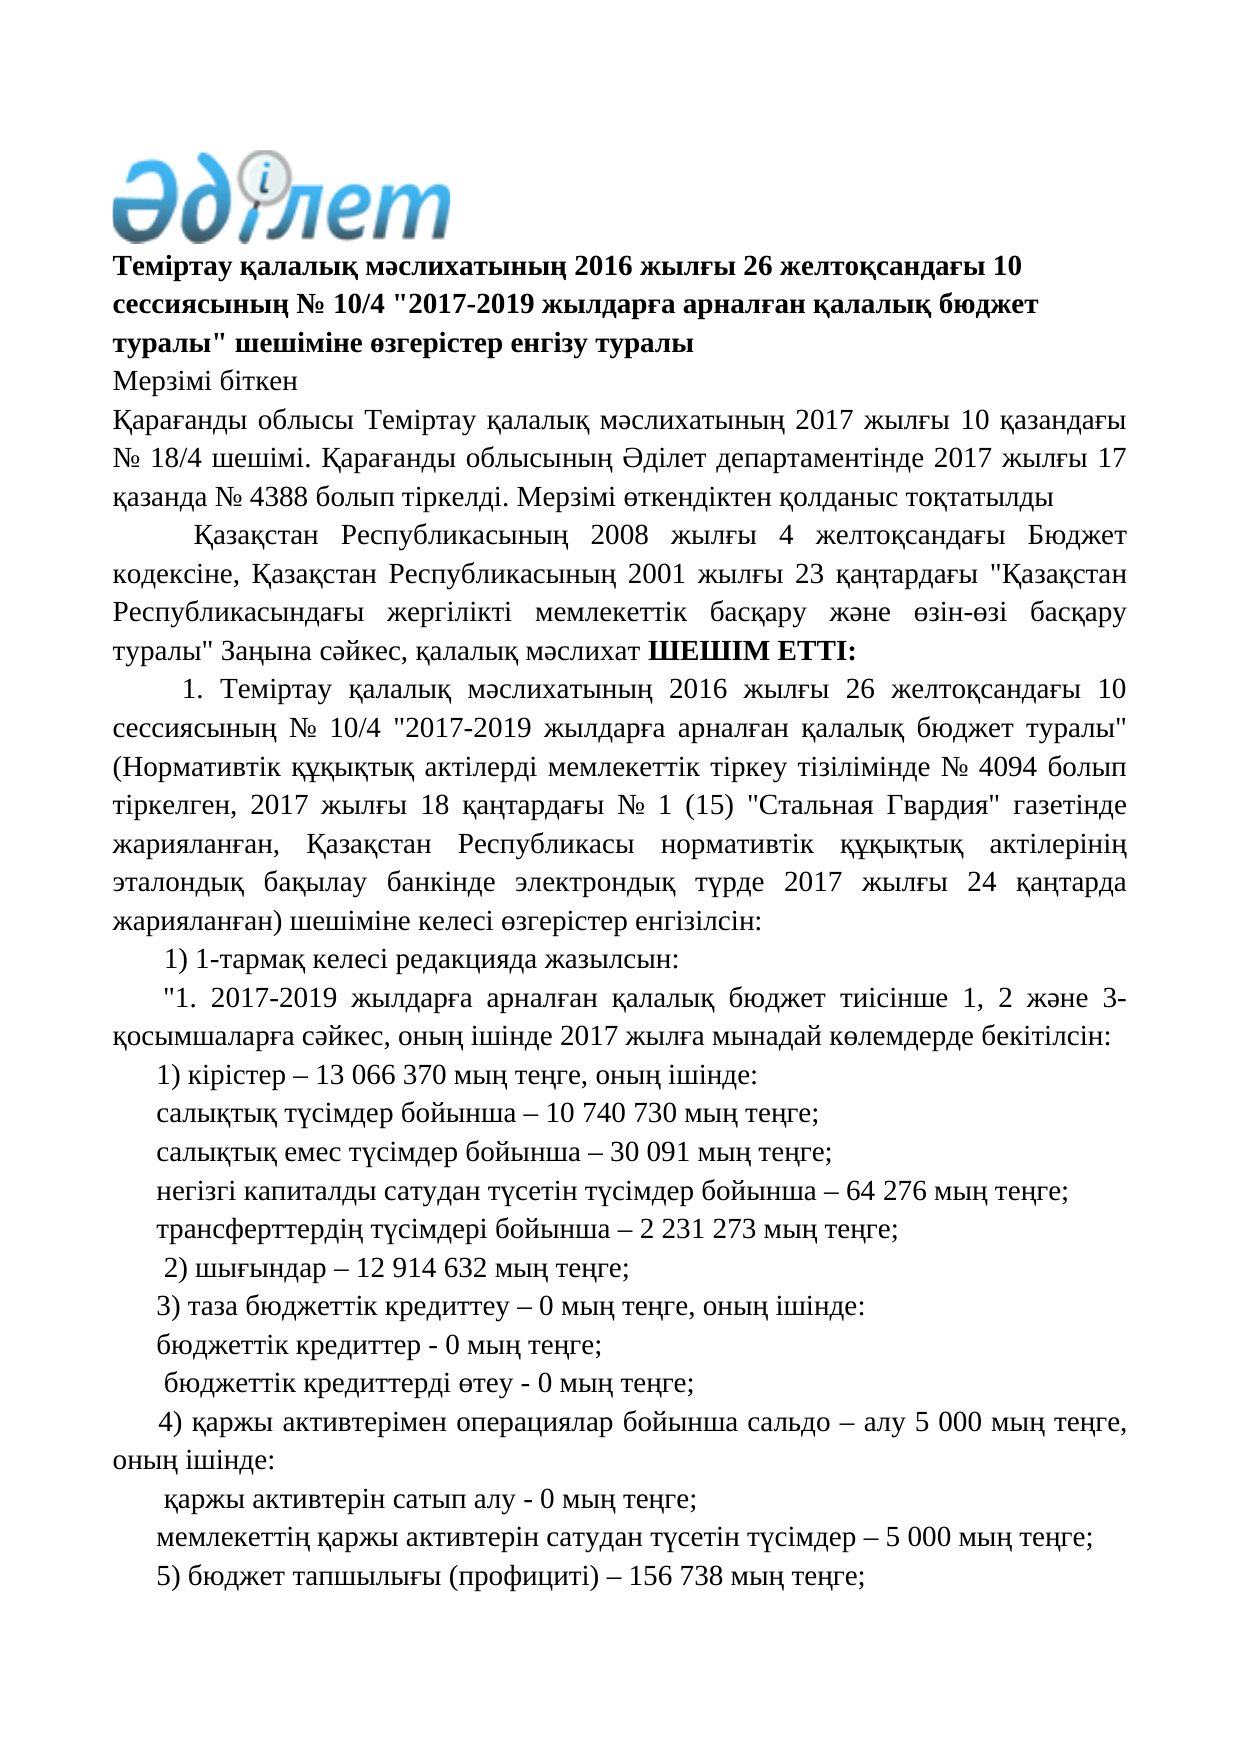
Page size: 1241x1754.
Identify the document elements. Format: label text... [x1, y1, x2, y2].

text 1) 1-тармақ келесі редакцияда жазылсын: [112, 941, 1128, 975]
text Теміртау қалалық мәслихатының 2016 жылғы 26 желтоқсандағы 10 сессиясының № 10/4 "2017-2019 жылдарға арналған қалалық бюджет туралы" шешіміне өзгерістер енгізу туралы [112, 248, 1128, 358]
text 1) кiрiстер – 13 066 370 мың теңге, оның ішінде: [112, 1057, 1128, 1091]
text бюджеттiк кредиттер - 0 мың теңге; [112, 1327, 1128, 1360]
text салықтық емес түсімдер бойынша – 30 091 мың теңге; [112, 1134, 1128, 1168]
text 5) бюджет тапшылығы (профициті) – 156 738 мың теңге; [112, 1558, 1128, 1592]
text 4) қаржы активтерімен операциялар бойынша сальдо – алу 5 000 мың теңге, оның ішінде: [112, 1404, 1128, 1476]
text Қарағанды облысы Теміртау қалалық мәслихатының 2017 жылғы 10 қазандағы № 18/4 шешімі. Қарағанды облысының Әділет департаментінде 2017 жылғы 17 қазанда № 4388 болып тіркелді. Мерзімі өткендіктен қолданыс тоқтатылды [112, 402, 1128, 512]
text салықтық түсiмдер бойынша – 10 740 730 мың теңге; [112, 1096, 1128, 1129]
text негізгі капиталды сатудан түсетін түсімдер бойынша – 64 276 мың теңге; [112, 1173, 1128, 1206]
text бюджеттiк кредиттердi өтеу - 0 мың теңге; [112, 1365, 1128, 1399]
text 2) шығындар – 12 914 632 мың теңге; [112, 1250, 1128, 1283]
text "1. 2017-2019 жылдарға арналған қалалық бюджет тиісінше 1, 2 және 3-қосымшаларға сәйкес, оның ішінде 2017 жылға мынадай көлемдерде бекiтiлсiн: [112, 980, 1128, 1052]
text мемлекеттің қаржы активтерін сатудан түсетін түсімдер – 5 000 мың теңге; [112, 1519, 1128, 1553]
picture [112, 150, 451, 244]
text 3) таза бюджеттік кредиттеу – 0 мың теңге, оның ішінде: [112, 1288, 1128, 1322]
text Мерзімі біткен [112, 363, 1128, 397]
text трансферттердің түсімдері бойынша – 2 231 273 мың теңге; [112, 1211, 1128, 1245]
text 1. Теміртау қалалық мәслихатының 2016 жылғы 26 желтоқсандағы 10 сессиясының № 10/4 "2017-2019 жылдарға арналған қалалық бюджет туралы" (Нормативтік құқықтық актілерді мемлекеттік тіркеу тізілімінде № 4094 болып тіркелген, 2017 жылғы 18 қаңтардағы № 1 (15) "Стальная Гвардия" газетінде жарияланған, Қазақстан Республикасы нормативтік құқықтық актілерінің эталондық бақылау банкінде электрондық түрде 2017 жылғы 24 қаңтарда жарияланған) шешіміне келесі өзгерістер енгізілсін: [112, 672, 1128, 936]
text Қазақстан Республикасының 2008 жылғы 4 желтоқсандағы Бюджет кодексіне, Қазақстан Республикасының 2001 жылғы 23 қаңтардағы "Қазақстан Республикасындағы жергілікті мемлекеттік басқару және өзін-өзі басқару туралы" Заңына сәйкес, қалалық мәслихат ШЕШІМ ЕТТІ: [112, 517, 1128, 667]
text қаржы активтерін сатып алу - 0 мың теңге; [112, 1481, 1128, 1514]
